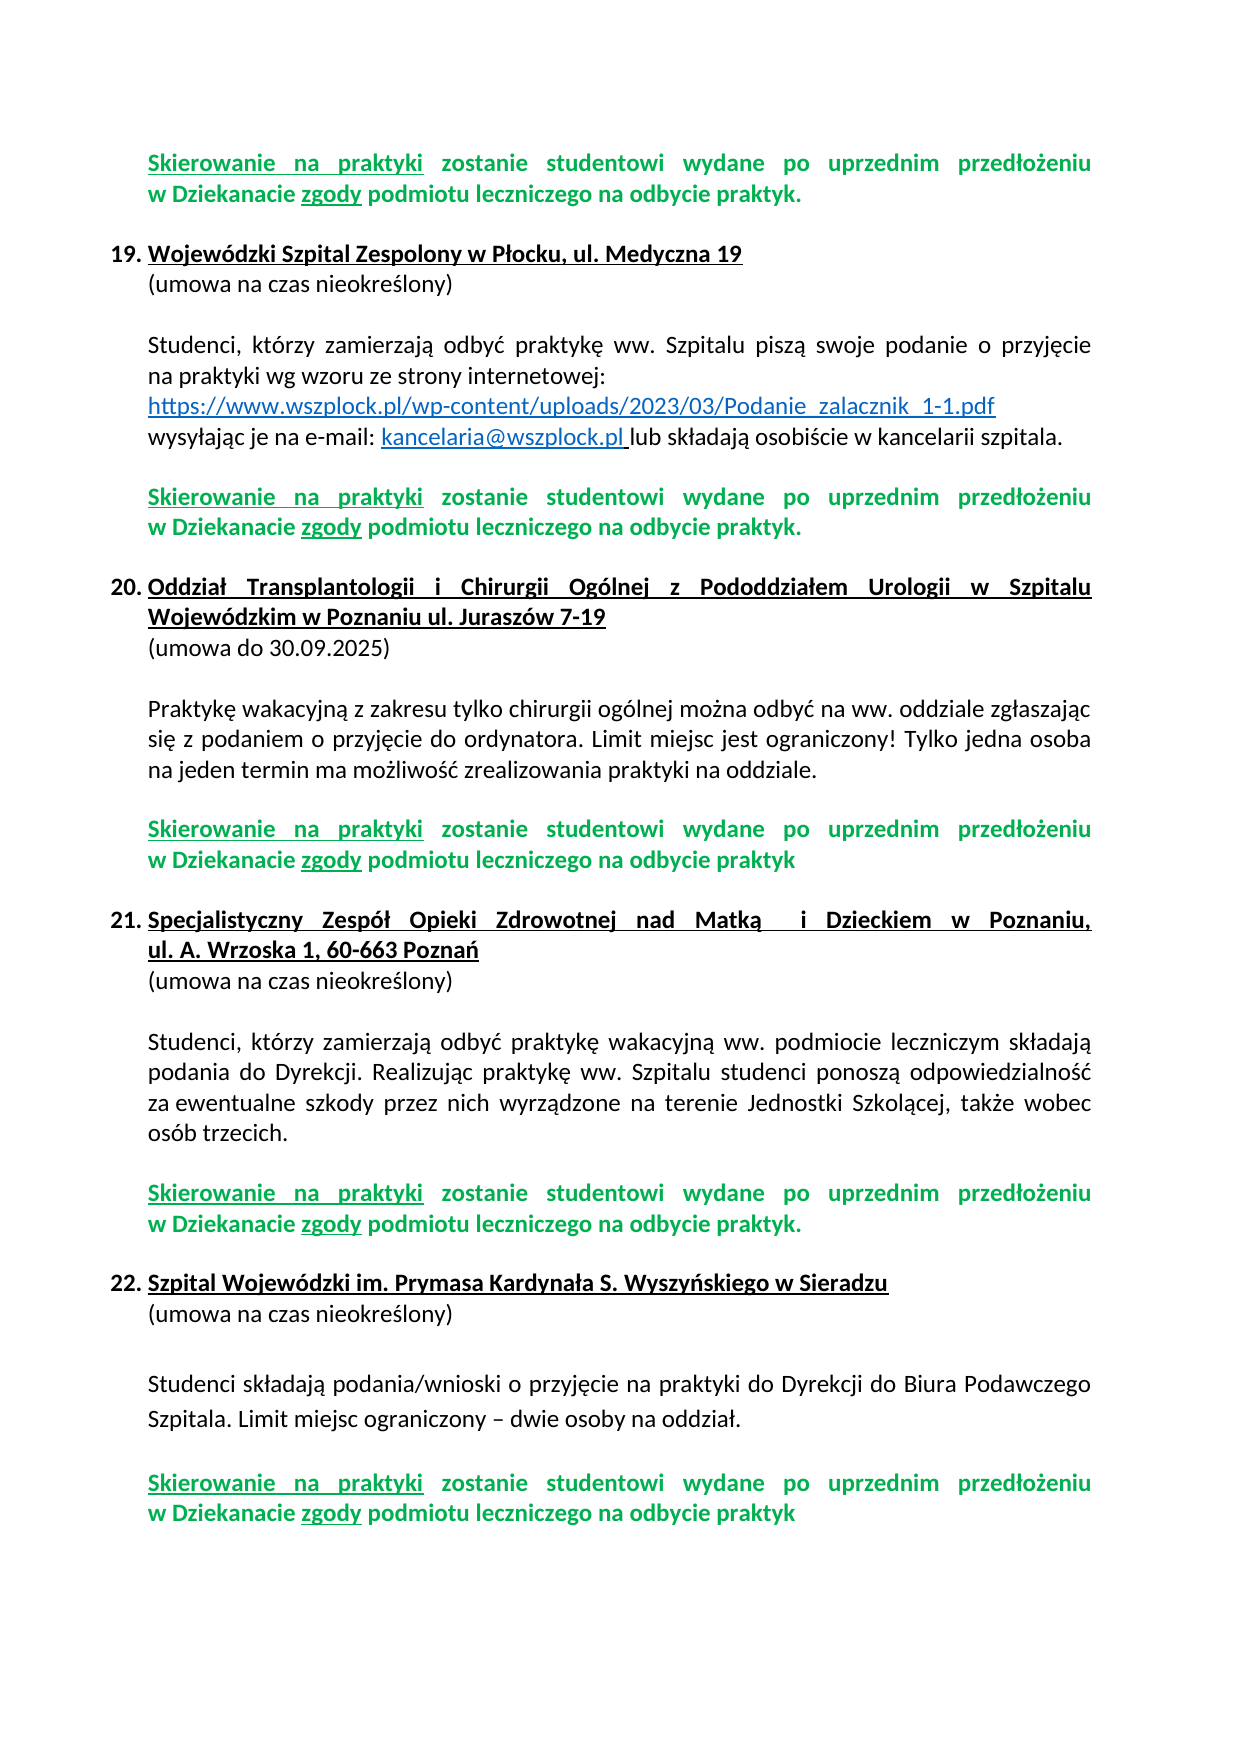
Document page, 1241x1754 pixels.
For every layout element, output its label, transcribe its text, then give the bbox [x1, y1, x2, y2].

text Skierowanie na praktyki zostanie studentowi wydane po uprzednim przedłożeniu w Dziekanacie zgody podmiotu leczniczego na odbycie praktyk [148, 1467, 1093, 1528]
text Studenci składają podania/wnioski o przyjęcie na praktyki do Dyrekcji do Biura Podawczego Szpitala. Limit miejsc ograniczony – dwie osoby na oddział. [148, 1368, 1093, 1433]
list https://www.wszplock.pl/wp-content/uploads/2023/03/Podanie_zalacznik_1-1.pdf wysyłając je na e-mail: kancelaria@wszplock.pl lub składają osobiście w kancelarii szpitala. [148, 390, 1093, 451]
list Praktykę wakacyjną z zakresu tylko chirurgii ogólnej można odbyć na ww. oddziale zgłaszając się z podaniem o przyjęcie do ordynatora. Limit miejsc jest ograniczony! Tylko jedna osoba na jeden termin ma możliwość zrealizowania praktyki na oddziale. [148, 693, 1093, 784]
text Skierowanie na praktyki zostanie studentowi wydane po uprzednim przedłożeniu w Dziekanacie zgody podmiotu leczniczego na odbycie praktyk. [148, 481, 1093, 542]
list (umowa na czas nieokreślony) [148, 268, 1093, 299]
text (umowa na czas nieokreślony) [148, 1298, 1093, 1328]
list Studenci, którzy zamierzają odbyć praktykę ww. Szpitalu piszą swoje podanie o przyjęcie na praktyki wg wzoru ze strony internetowej: [148, 329, 1093, 390]
list Wojewódzki Szpital Zespolony w Płocku, ul. Medyczna 19 [110, 238, 1093, 268]
text (umowa na czas nieokreślony) [148, 965, 1093, 995]
text Skierowanie na praktyki zostanie studentowi wydane po uprzednim przedłożeniu w Dziekanacie zgody podmiotu leczniczego na odbycie praktyk. [148, 1177, 1093, 1238]
text Skierowanie na praktyki zostanie studentowi wydane po uprzednim przedłożeniu w Dziekanacie zgody podmiotu leczniczego na odbycie praktyk. [148, 148, 1093, 209]
list Specjalistyczny Zespół Opieki Zdrowotnej nad Matką i Dzieckiem w Poznaniu, ul. A. Wrzoska 1, 60-663 Poznań [110, 904, 1093, 965]
list (umowa do 30.09.2025) [148, 632, 1093, 662]
text Skierowanie na praktyki zostanie studentowi wydane po uprzednim przedłożeniu w Dziekanacie zgody podmiotu leczniczego na odbycie praktyk [148, 814, 1093, 875]
text Studenci, którzy zamierzają odbyć praktykę wakacyjną ww. podmiocie leczniczym składają podania do Dyrekcji. Realizując praktykę ww. Szpitalu studenci ponoszą odpowiedzialność za ewentualne szkody przez nich wyrządzone na terenie Jednostki Szkolącej, także wobec osób trzecich. [148, 1026, 1093, 1148]
list Szpital Wojewódzki im. Prymasa Kardynała S. Wyszyńskiego w Sieradzu [110, 1267, 1093, 1298]
list Oddział Transplantologii i Chirurgii Ogólnej z Pododdziałem Urologii w Szpitalu Wojewódzkim w Poznaniu ul. Juraszów 7-19 [110, 571, 1093, 632]
